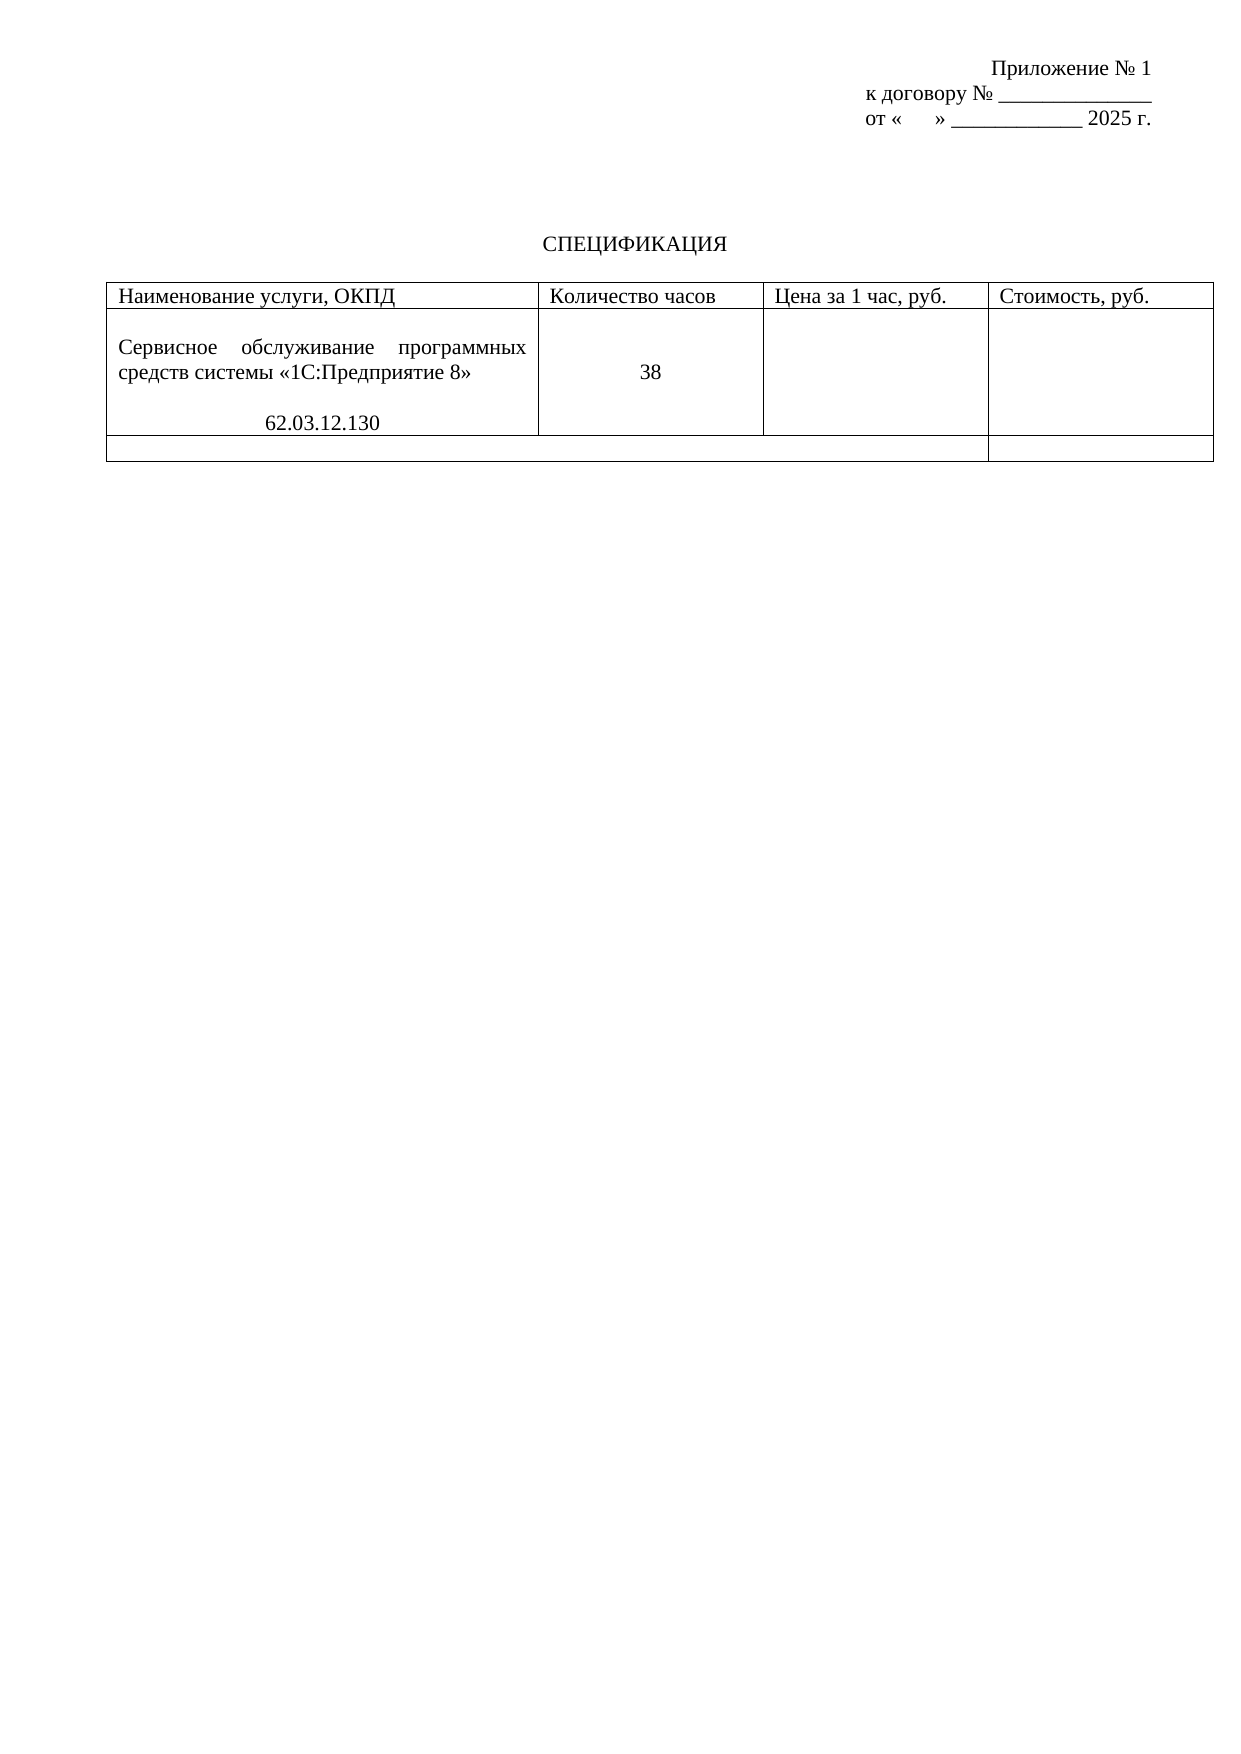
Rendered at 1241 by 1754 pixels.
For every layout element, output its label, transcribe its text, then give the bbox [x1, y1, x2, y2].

table_cell [107, 436, 988, 461]
table_cell [989, 436, 1213, 461]
text к договору № ______________ [118, 80, 1152, 105]
text СПЕЦИФИКАЦИЯ [118, 231, 1152, 256]
table_cell [764, 309, 988, 435]
table_cell 38 [539, 309, 763, 435]
text от « » ____________ 2025 г. [118, 105, 1152, 130]
table_cell Сервисное обслуживание программных средств системы «1С:Предприятие 8» 62.03.12.130 [107, 309, 538, 435]
text Приложение № 1 [118, 55, 1152, 80]
table_header Наименование услуги, ОКПД [107, 283, 538, 308]
table_header Количество часов [539, 283, 763, 308]
table_cell [989, 309, 1213, 435]
table_header Цена за 1 час, руб. [764, 283, 988, 308]
table_header Стоимость, руб. [989, 283, 1213, 308]
